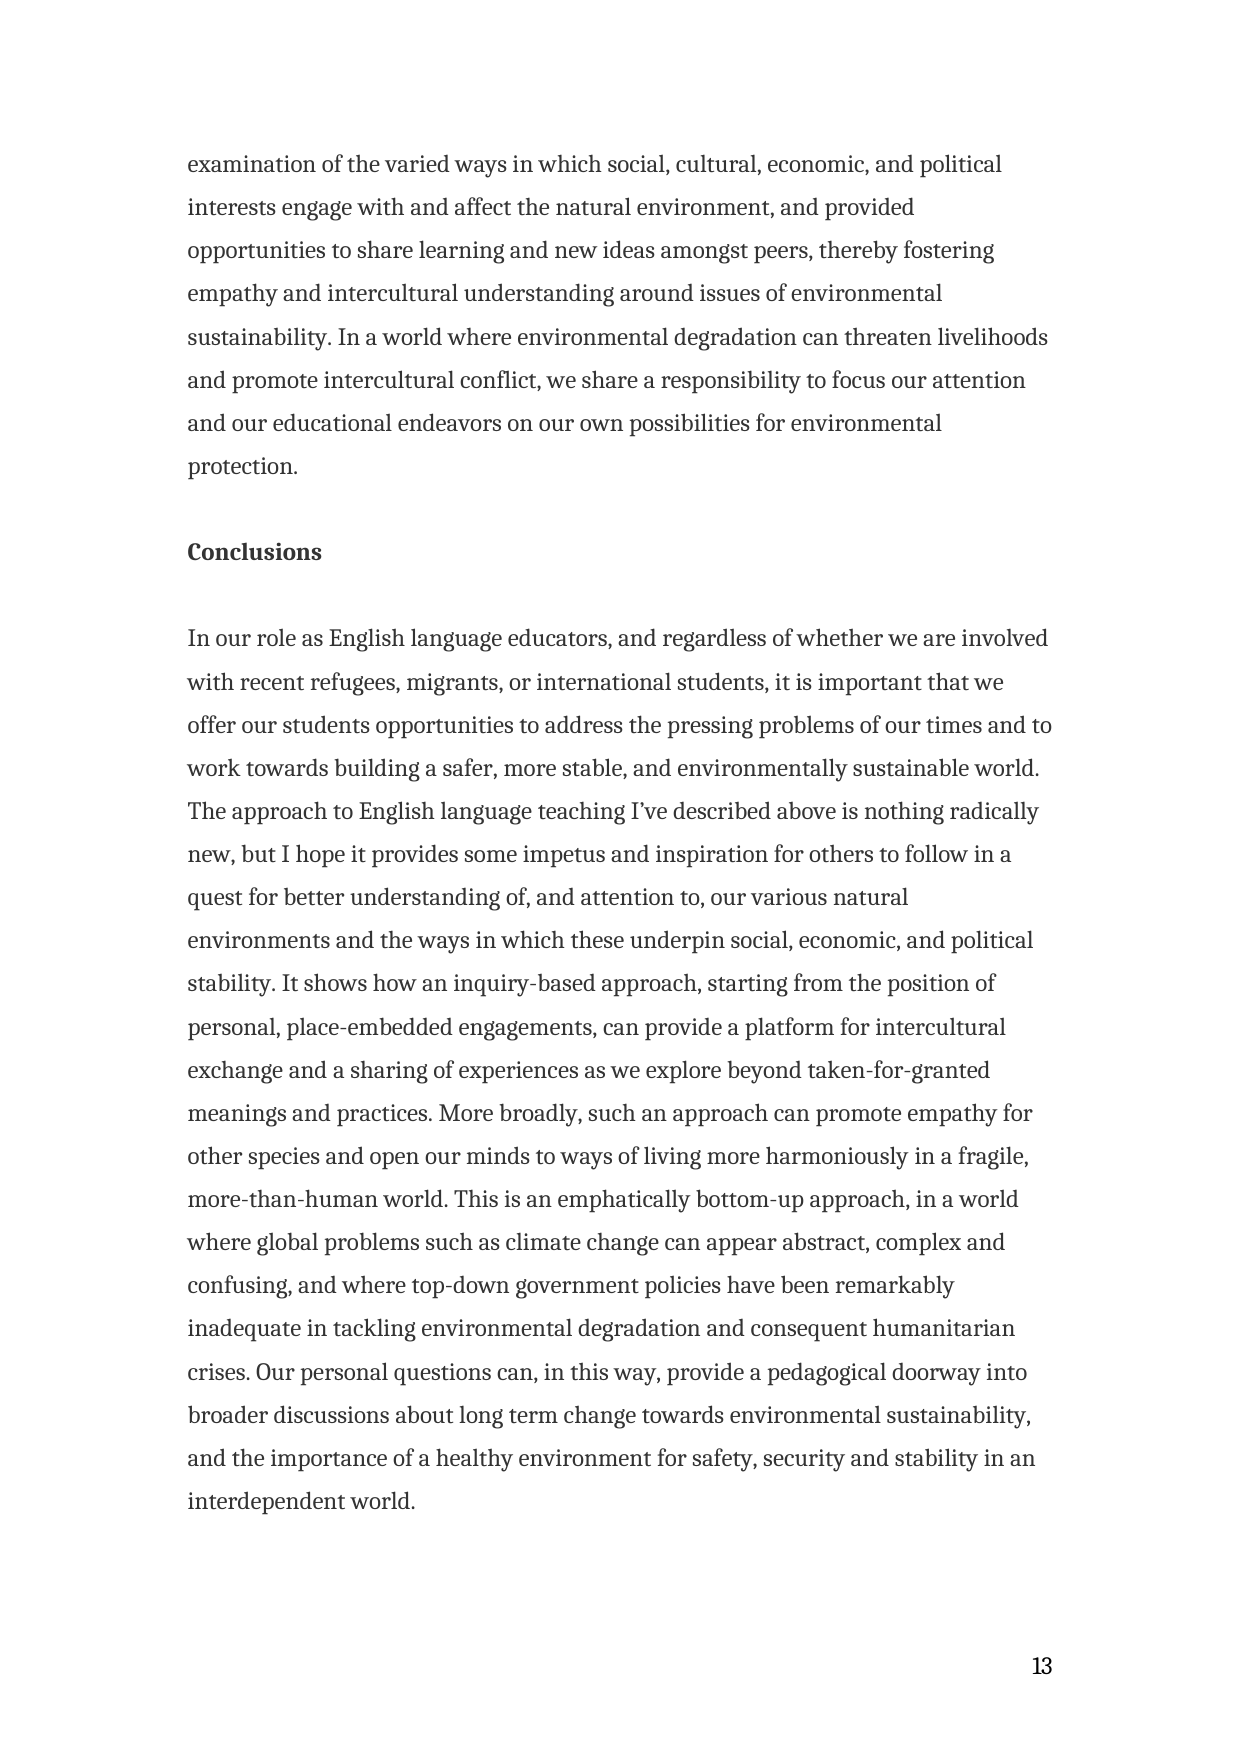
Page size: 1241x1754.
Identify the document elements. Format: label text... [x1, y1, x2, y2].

text In our role as English language educators, and regardless of whether we are involved with recent refugees, migrants, or international students, it is important that we offer our students opportunities to address the pressing problems of our times and to work towards building a safer, more stable, and environmentally sustainable world. The approach to English language teaching I’ve described above is nothing radically new, but I hope it provides some impetus and inspiration for others to follow in a quest for better understanding of, and attention to, our various natural environments and the ways in which these underpin social, economic, and political stability. It shows how an inquiry-based approach, starting from the position of personal, place-embedded engagements, can provide a platform for intercultural exchange and a sharing of experiences as we explore beyond taken-for-granted meanings and practices. More broadly, such an approach can promote empathy for other species and open our minds to ways of living more harmoniously in a fragile, more-than-human world. This is an emphatically bottom-up approach, in a world where global problems such as climate change can appear abstract, complex and confusing, and where top-down government policies have been remarkably inadequate in tackling environmental degradation and consequent humanitarian crises. Our personal questions can, in this way, provide a pedagogical doorway into broader discussions about long term change towards environmental sustainability, and the importance of a healthy environment for safety, security and stability in an interdependent world. [187, 624, 1053, 1516]
text Conclusions [187, 538, 1053, 567]
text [187, 150, 1053, 481]
